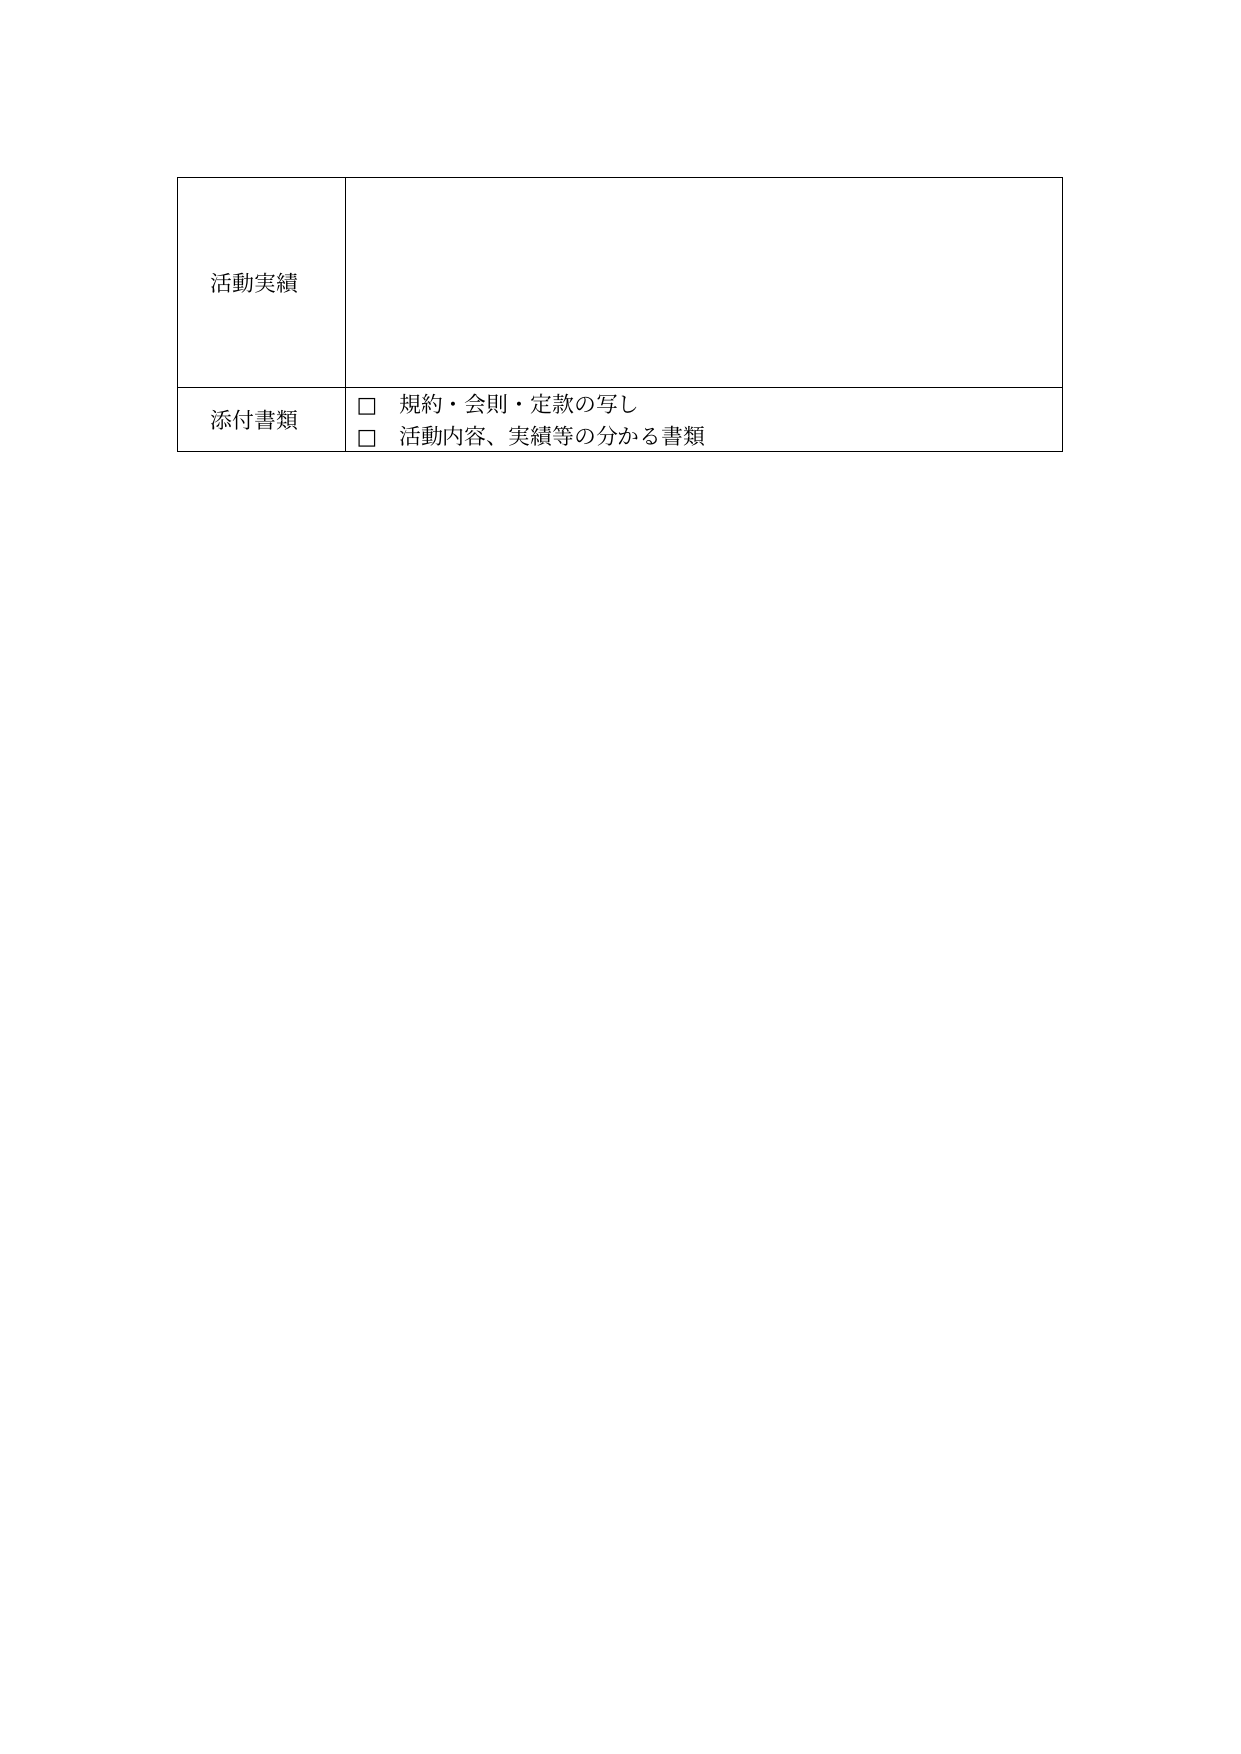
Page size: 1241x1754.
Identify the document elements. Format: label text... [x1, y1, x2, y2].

table_cell 添付書類 [178, 388, 345, 451]
table_cell 活動実績 [178, 178, 345, 387]
table_cell □ 規約・会則・定款の写し □ 活動内容、実績等の分かる書類 [346, 388, 1062, 451]
table_cell [346, 178, 1062, 387]
